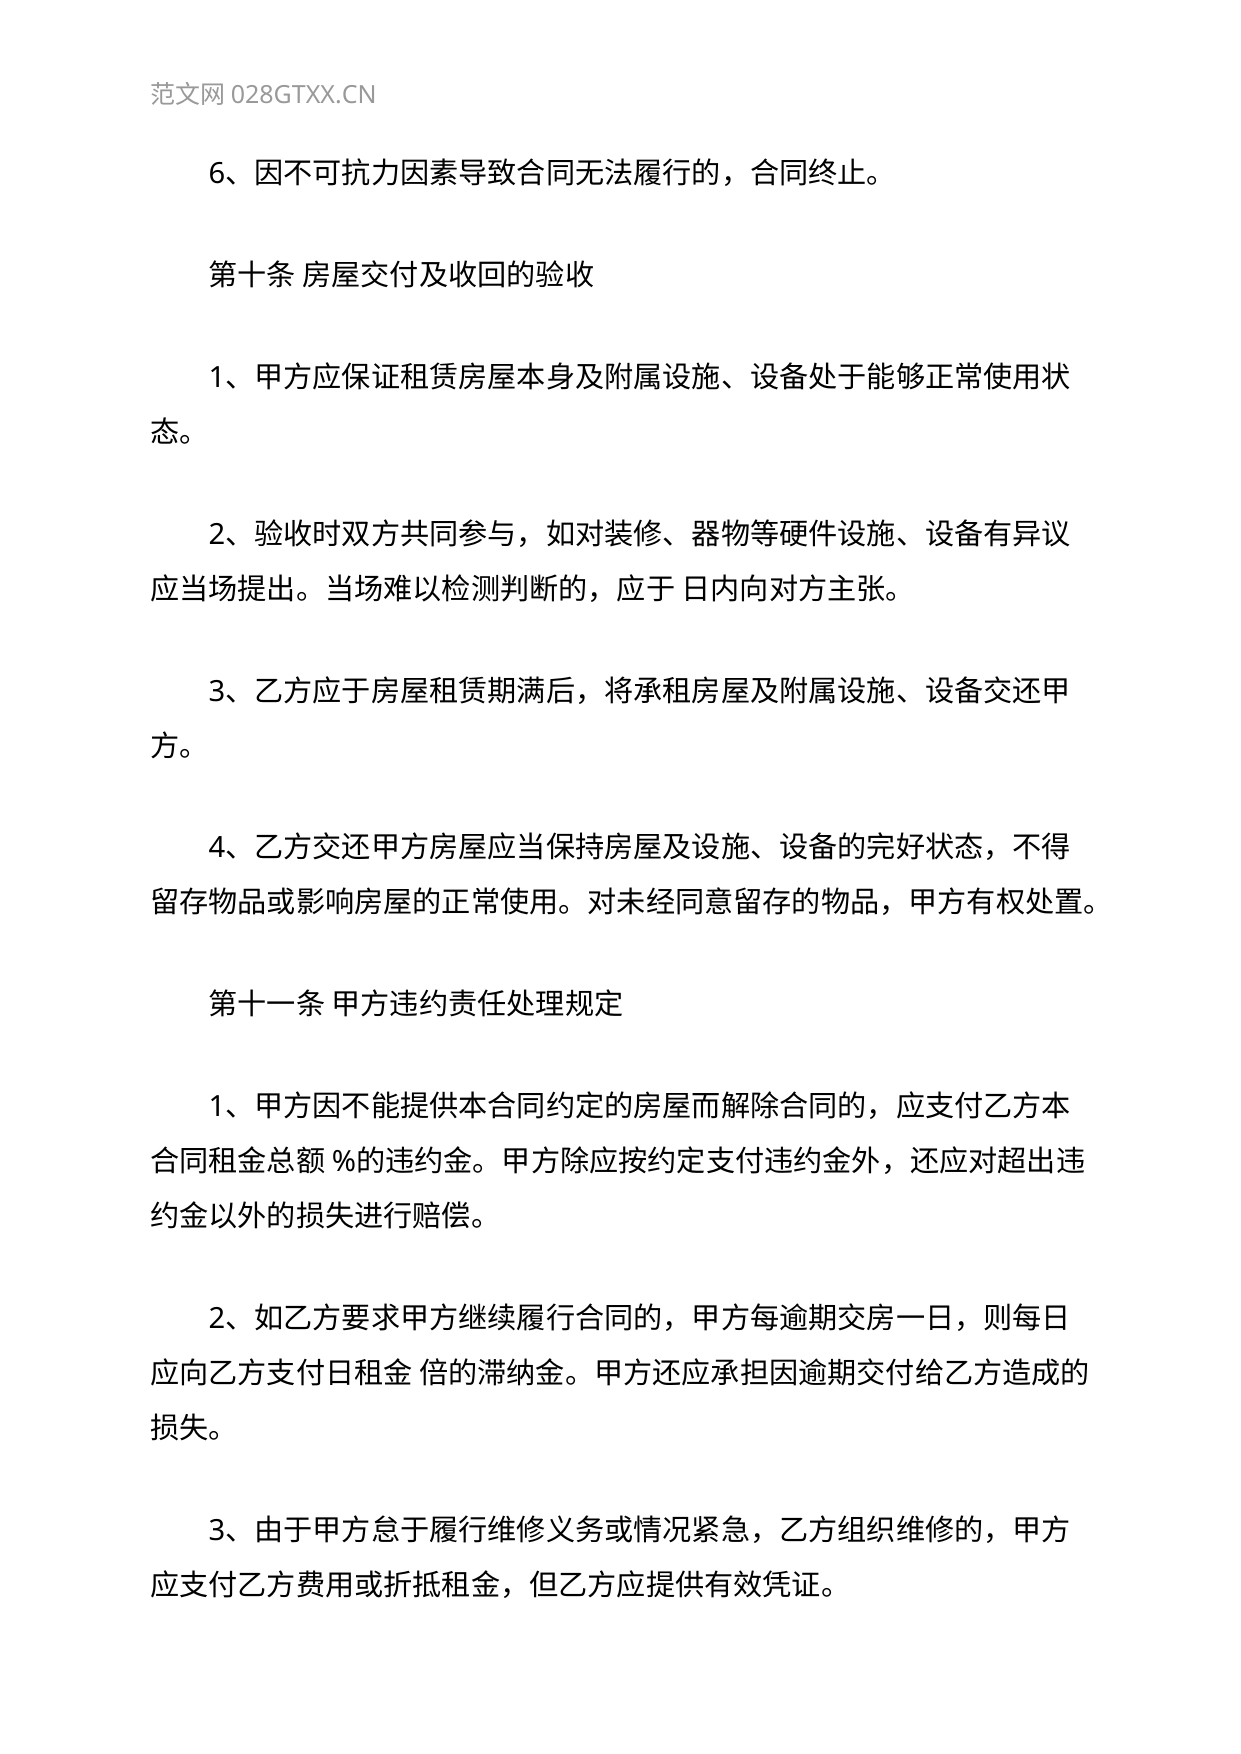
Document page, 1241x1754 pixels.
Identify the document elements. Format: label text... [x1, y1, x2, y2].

text 3、乙方应于房屋租赁期满后，将承租房屋及附属设施、设备交还甲方。 [150, 667, 1090, 764]
text 第十一条 甲方违约责任处理规定 [150, 981, 1090, 1023]
text 第十条 房屋交付及收回的验收 [150, 252, 1090, 294]
text 1、甲方应保证租赁房屋本身及附属设施、设备处于能够正常使用状态。 [150, 354, 1090, 451]
text 4、乙方交还甲方房屋应当保持房屋及设施、设备的完好状态，不得留存物品或影响房屋的正常使用。对未经同意留存的物品，甲方有权处置。 [150, 824, 1090, 921]
text 6、因不可抗力因素导致合同无法履行的，合同终止。 [150, 150, 1090, 192]
text 3、由于甲方怠于履行维修义务或情况紧急，乙方组织维修的，甲方应支付乙方费用或折抵租金，但乙方应提供有效凭证。 [150, 1506, 1090, 1603]
text 1、甲方因不能提供本合同约定的房屋而解除合同的，应支付乙方本合同租金总额 %的违约金。甲方除应按约定支付违约金外，还应对超出违约金以外的损失进行赔偿。 [150, 1083, 1090, 1235]
text 2、如乙方要求甲方继续履行合同的，甲方每逾期交房一日，则每日应向乙方支付日租金 倍的滞纳金。甲方还应承担因逾期交付给乙方造成的损失。 [150, 1294, 1090, 1447]
text 2、验收时双方共同参与，如对装修、器物等硬件设施、设备有异议应当场提出。当场难以检测判断的，应于 日内向对方主张。 [150, 511, 1090, 608]
